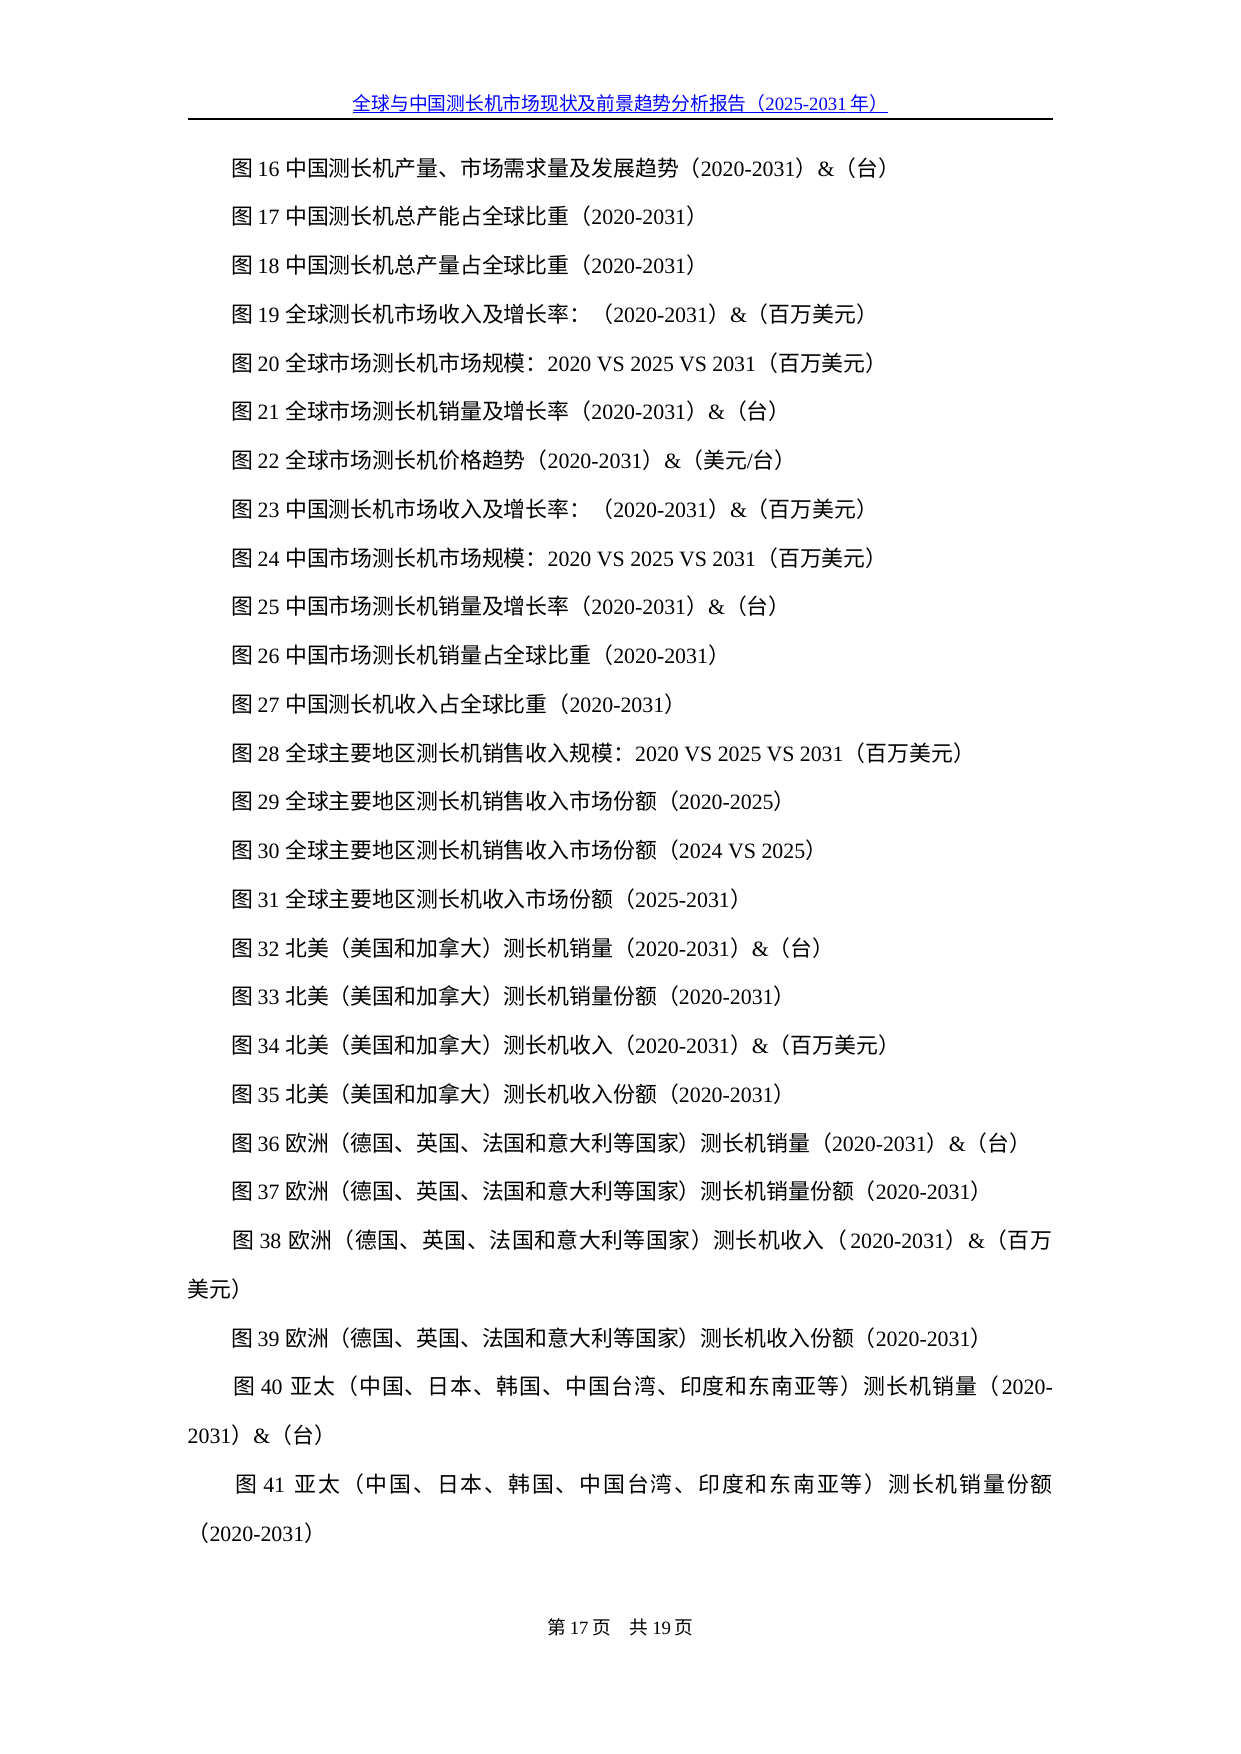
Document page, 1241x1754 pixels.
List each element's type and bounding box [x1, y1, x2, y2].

text [187, 150, 1053, 1548]
